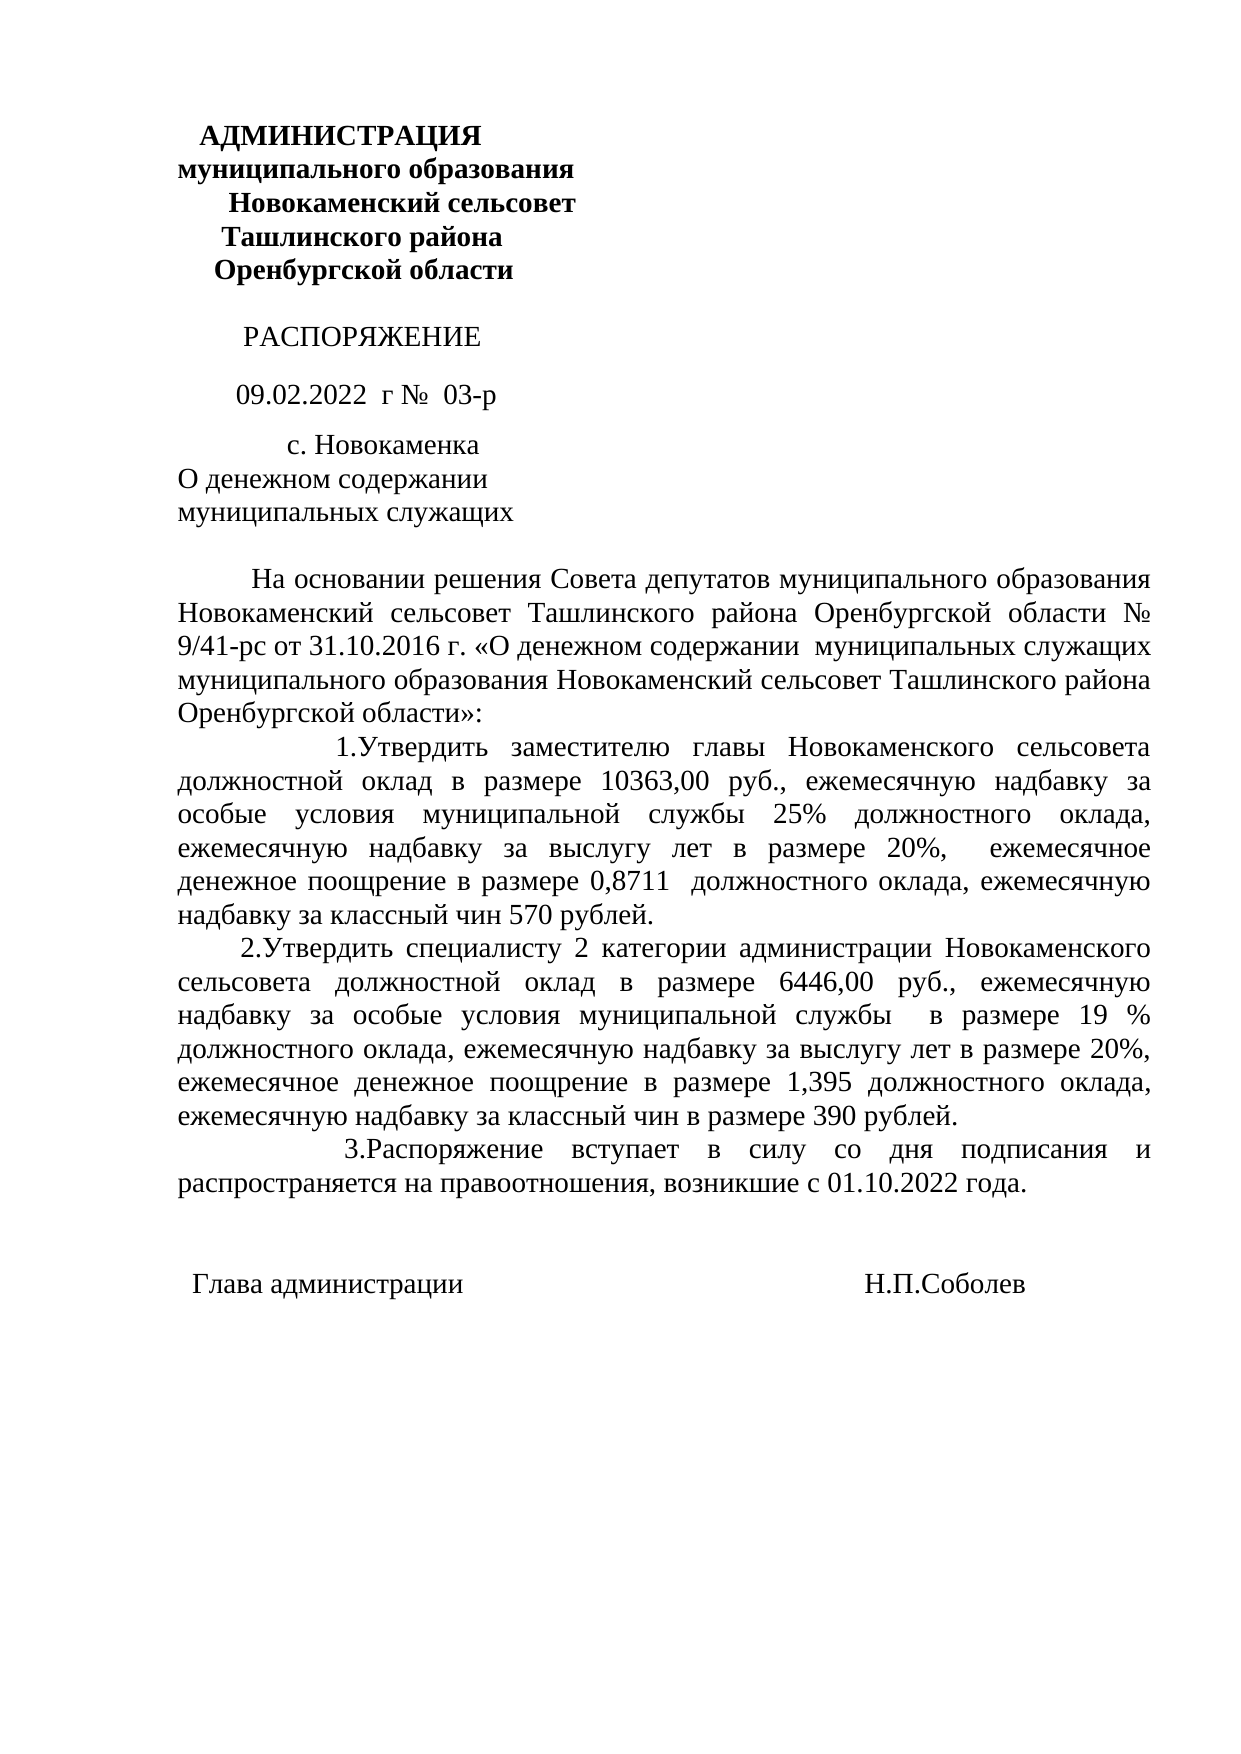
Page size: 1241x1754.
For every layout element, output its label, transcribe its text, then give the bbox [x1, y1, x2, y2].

text 2.Утвердить специалисту 2 категории администрации Новокаменского сельсовета должностной оклад в размере 6446,00 руб., ежемесячную надбавку за особые условия муниципальной службы в размере 19 % должностного оклада, ежемесячную надбавку за выслугу лет в размере 20%, ежемесячное денежное поощрение в размере 1,395 должностного оклада, ежемесячную надбавку за классный чин в размере 390 рублей. [177, 930, 1152, 1132]
text муниципальных служащих [177, 494, 1152, 528]
text Ташлинского района [177, 219, 1152, 252]
subtitle РАСПОРЯЖЕНИЕ [177, 319, 1152, 353]
text Новокаменский сельсовет [177, 185, 1152, 219]
text Глава администрации Н.П.Соболев [177, 1266, 1152, 1299]
text 1.Утвердить заместителю главы Новокаменского сельсовета должностной оклад в размере 10363,00 руб., ежемесячную надбавку за особые условия муниципальной службы 25% должностного оклада, ежемесячную надбавку за выслугу лет в размере 20%, ежемесячное денежное поощрение в размере 0,8711 должностного оклада, ежемесячную надбавку за классный чин 570 рублей. [177, 729, 1152, 930]
text муниципального образования [177, 152, 1152, 185]
text О денежном содержании [177, 461, 1152, 494]
text с. Новокаменка [177, 427, 1152, 461]
text 3.Распоряжение вступает в силу со дня подписания и распространяется на правоотношения, возникшие с 01.10.2022 года. [177, 1132, 1152, 1199]
text 09.02.2022 г № 03-р [177, 377, 1152, 411]
text На основании решения Совета депутатов муниципального образования Новокаменский сельсовет Ташлинского района Оренбургской области № 9/41-рс от 31.10.2016 г. «О денежном содержании муниципальных служащих муниципального образования Новокаменский сельсовет Ташлинского района Оренбургской области»: [177, 561, 1152, 729]
text Оренбургской области [177, 252, 1152, 286]
text АДМИНИСТРАЦИЯ [177, 118, 1152, 152]
